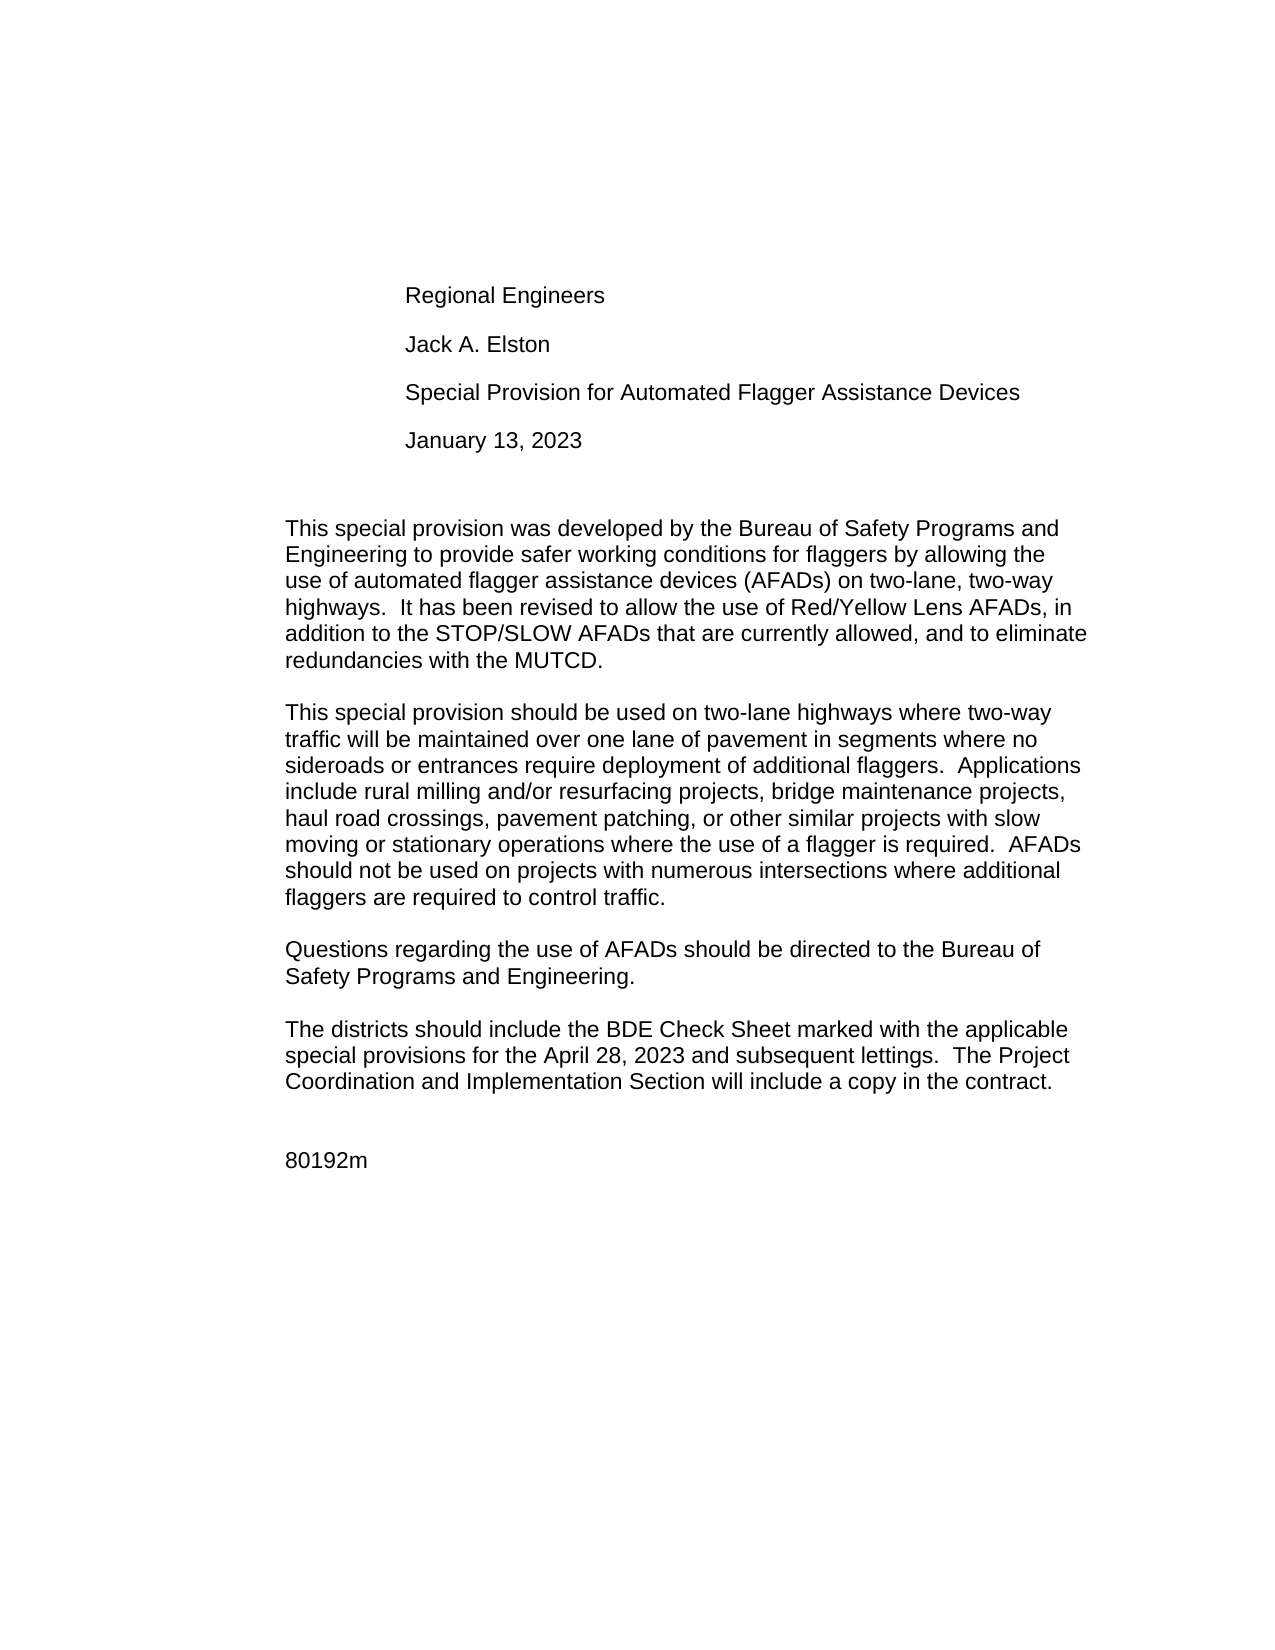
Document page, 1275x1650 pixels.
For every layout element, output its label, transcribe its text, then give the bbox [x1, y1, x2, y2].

text Regional Engineers [285, 282, 1087, 309]
text This special provision should be used on two-lane highways where two-way traffic will be maintained over one lane of pavement in segments where no sideroads or entrances require deployment of additional flaggers. Applications include rural milling and/or resurfacing projects, bridge maintenance projects, haul road crossings, pavement patching, or other similar projects with slow moving or stationary operations where the use of a flagger is required. AFADs should not be used on projects with numerous intersections where additional flaggers are required to control traffic. [285, 699, 1087, 910]
text Questions regarding the use of AFADs should be directed to the Bureau of Safety Programs and Engineering. [285, 936, 1087, 989]
text This special provision was developed by the Bureau of Safety Programs and Engineering to provide safer working conditions for flaggers by allowing the use of automated flagger assistance devices (AFADs) on two-lane, two-way highways. It has been revised to allow the use of Red/Yellow Lens AFADs, in addition to the STOP/SLOW AFADs that are currently allowed, and to eliminate redundancies with the MUTCD. [285, 515, 1087, 673]
text Jack A. Elston [285, 331, 1087, 357]
text The districts should include the BDE Check Sheet marked with the applicable special provisions for the April 28, 2023 and subsequent lettings. The Project Coordination and Implementation Section will include a copy in the contract. [285, 1016, 1087, 1094]
text January 13, 2023 [285, 427, 1087, 453]
text Special Provision for Automated Flagger Assistance Devices [285, 378, 1087, 405]
text 80192m [285, 1147, 1087, 1174]
